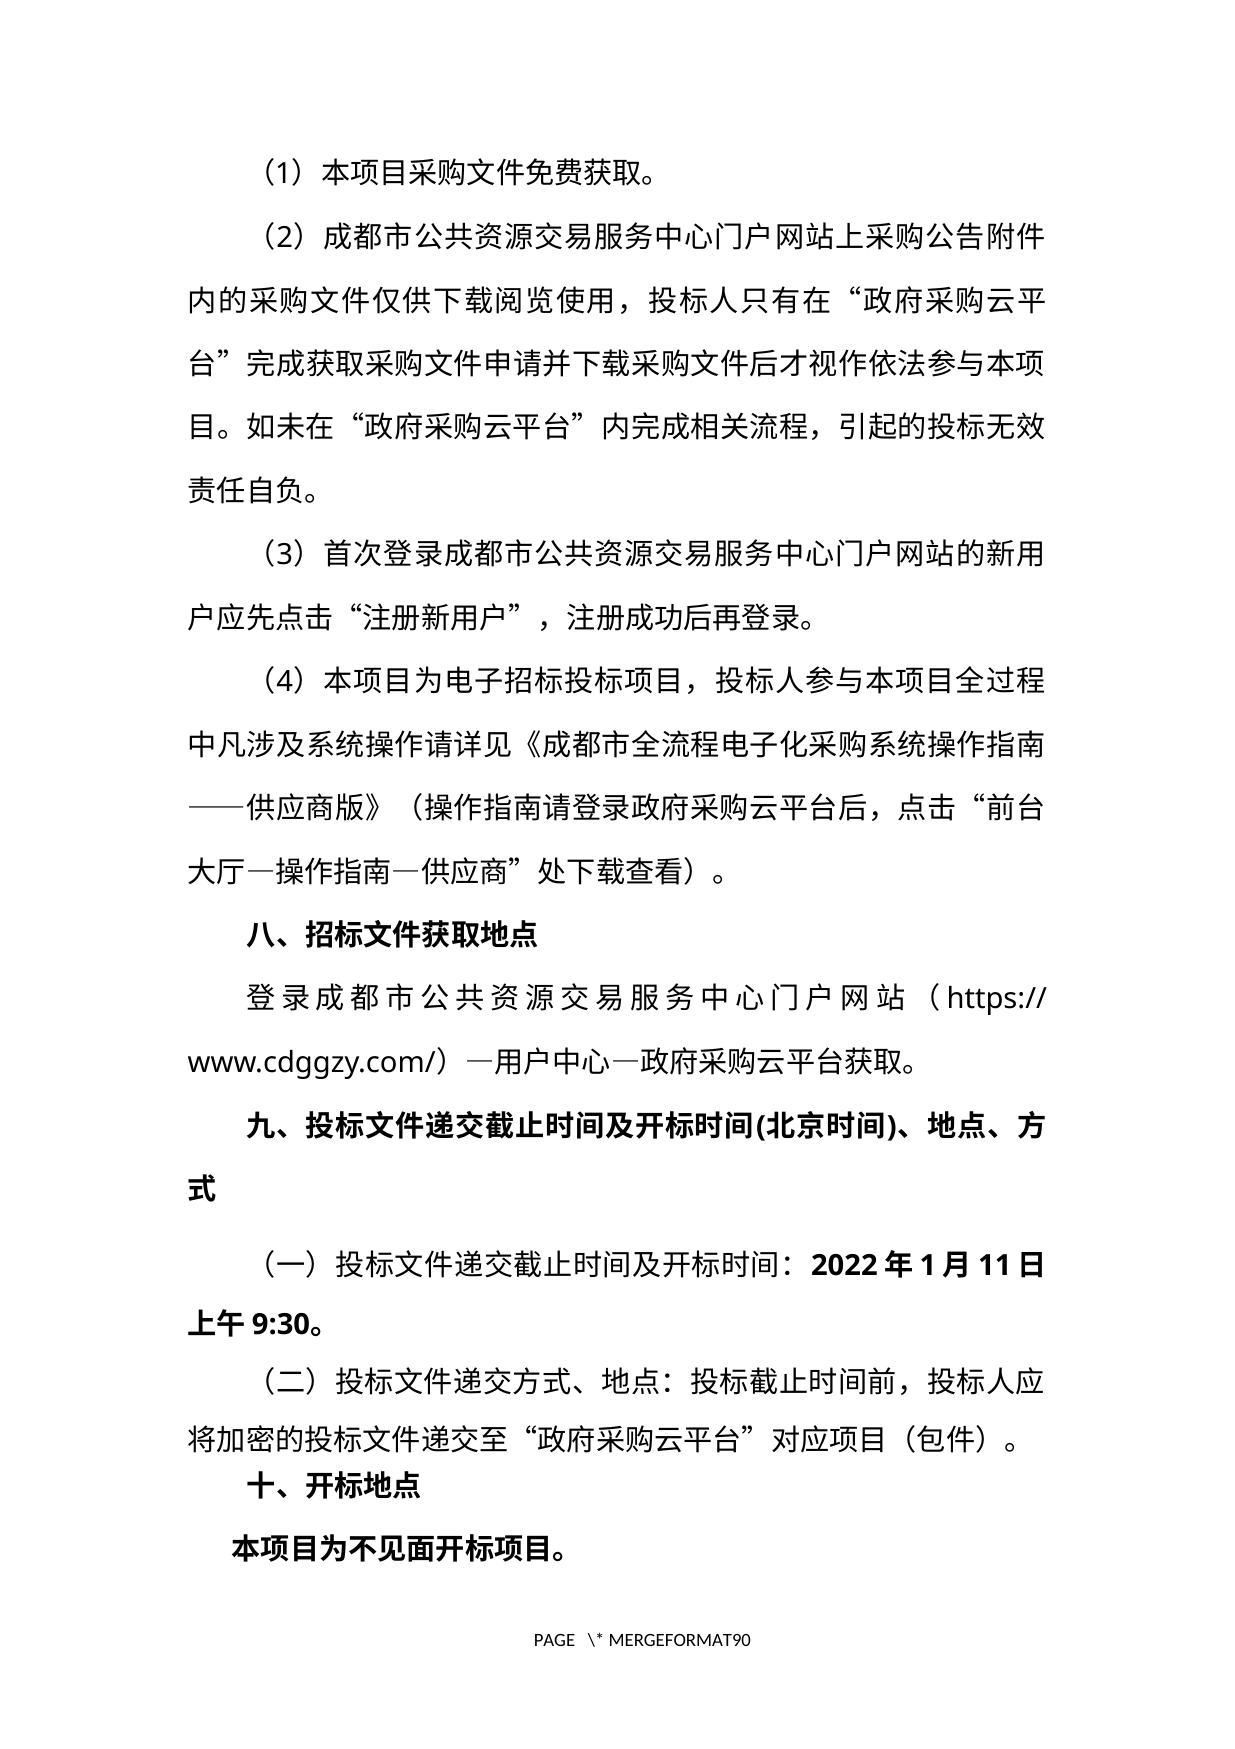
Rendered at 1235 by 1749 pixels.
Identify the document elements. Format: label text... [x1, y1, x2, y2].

text （3）首次登录成都市公共资源交易服务中心门户网站的新用户应先点击“注册新用户”，注册成功后再登录。 [187, 531, 1047, 637]
list 招标文件获取地点 [187, 912, 1047, 954]
text （2）成都市公共资源交易服务中心门户网站上采购公告附件内的采购文件仅供下载阅览使用，投标人只有在“政府采购云平台”完成获取采购文件申请并下载采购文件后才视作依法参与本项目。如未在“政府采购云平台”内完成相关流程，引起的投标无效责任自负。 [187, 213, 1047, 510]
text （一）投标文件递交截止时间及开标时间：2022年1月11日上午9:30。 [187, 1229, 1047, 1346]
text （1）本项目采购文件免费获取。 [187, 150, 1047, 192]
list 投标文件递交截止时间及开标时间(北京时间)、地点、方式 [187, 1102, 1047, 1208]
text 本项目为不见面开标项目。 [187, 1526, 1047, 1568]
text 登录成都市公共资源交易服务中心门户网站（https://www.cdggzy.com/）—用户中心—政府采购云平台获取。 [187, 975, 1047, 1081]
list 开标地点 [187, 1462, 1047, 1505]
text （二）投标文件递交方式、地点：投标截止时间前，投标人应将加密的投标文件递交至“政府采购云平台”对应项目（包件）。 [187, 1346, 1047, 1462]
text （4）本项目为电子招标投标项目，投标人参与本项目全过程中凡涉及系统操作请详见《成都市全流程电子化采购系统操作指南——供应商版》（操作指南请登录政府采购云平台后，点击“前台大厅—操作指南—供应商”处下载查看）。 [187, 658, 1047, 891]
